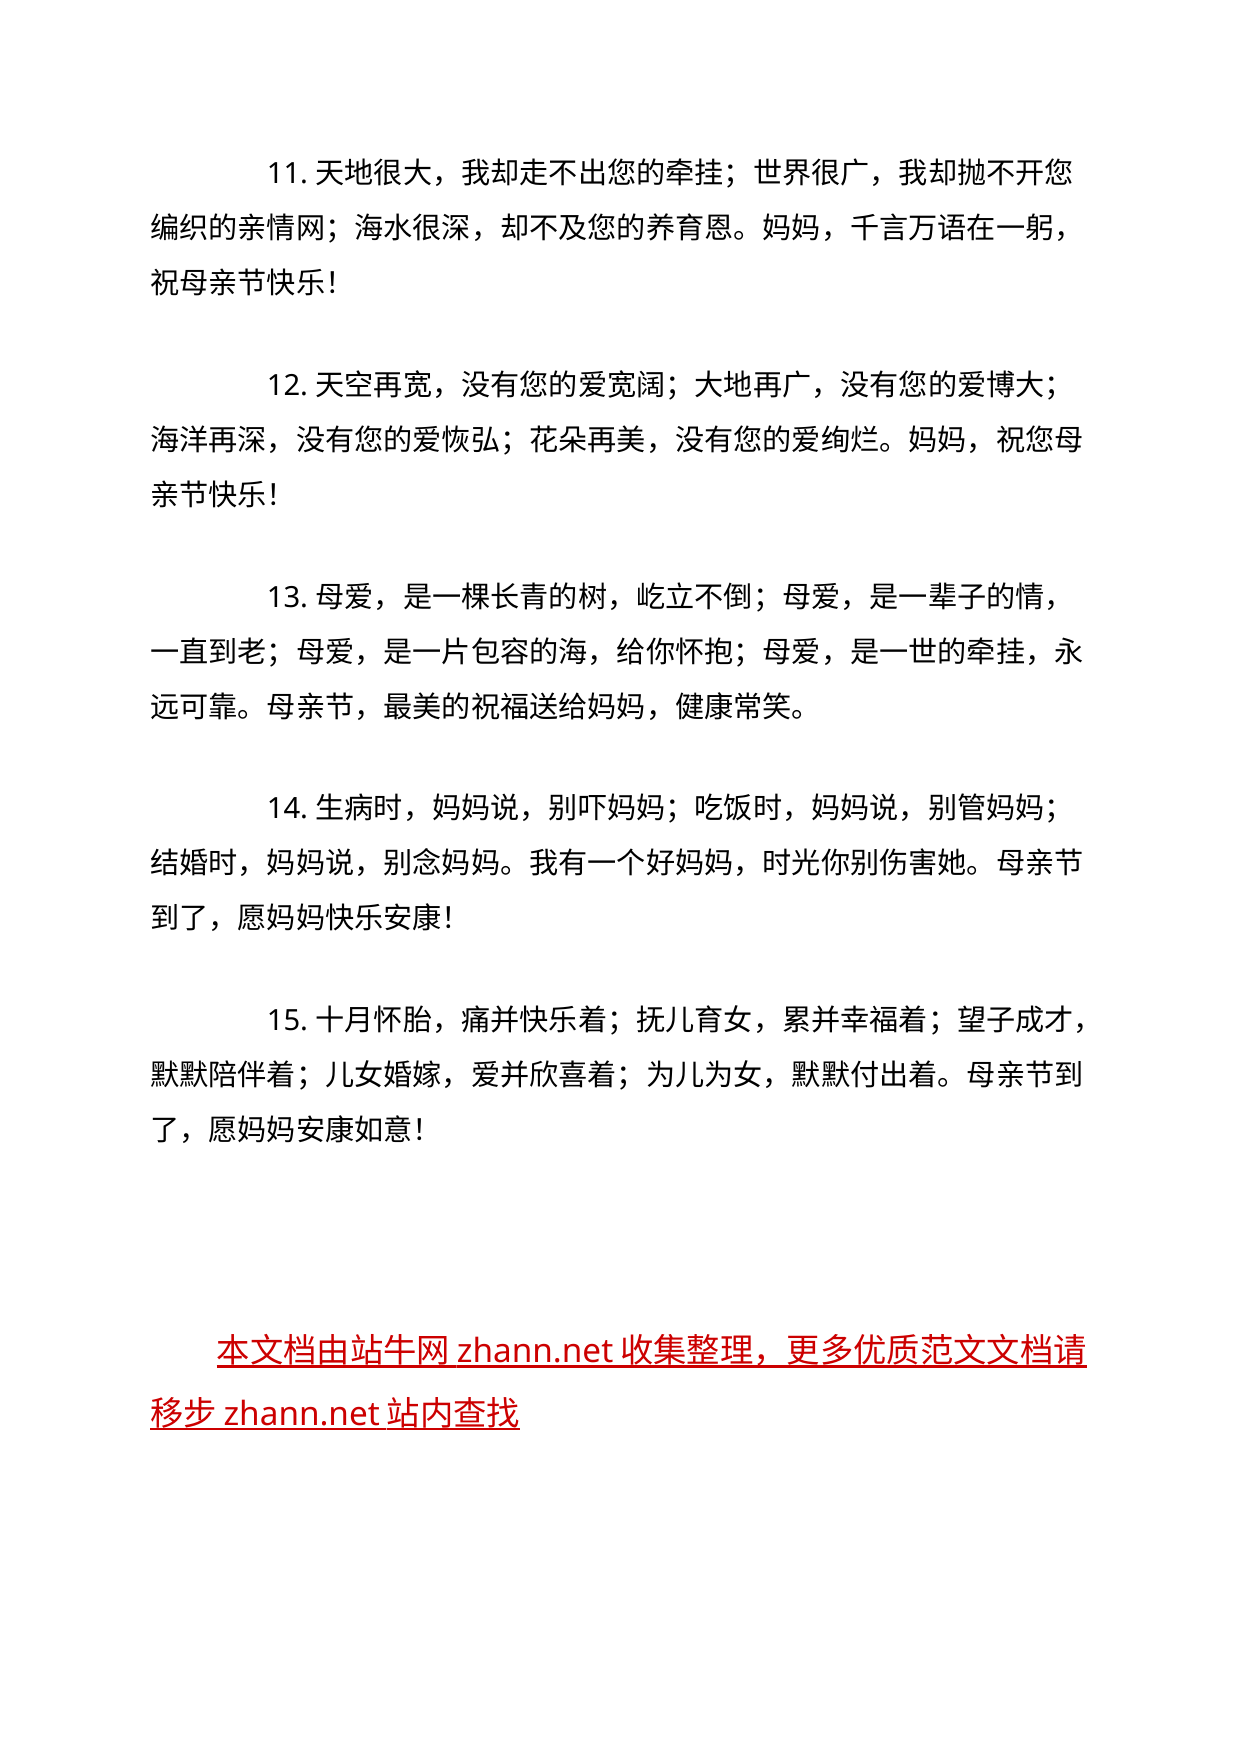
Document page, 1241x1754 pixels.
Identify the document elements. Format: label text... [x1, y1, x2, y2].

text 14. 生病时，妈妈说，别吓妈妈；吃饭时，妈妈说，别管妈妈；结婚时，妈妈说，别念妈妈。我有一个好妈妈，时光你别伤害她。母亲节到了，愿妈妈快乐安康！ [150, 785, 1090, 937]
text 本文档由站牛网zhann.net收集整理，更多优质范文文档请移步zhann.net站内查找 [150, 1324, 1090, 1435]
text 15. 十月怀胎，痛并快乐着；抚儿育女，累并幸福着；望子成才，默默陪伴着；儿女婚嫁，爱并欣喜着；为儿为女，默默付出着。母亲节到了，愿妈妈安康如意！ [150, 997, 1090, 1149]
text 11. 天地很大，我却走不出您的牵挂；世界很广，我却抛不开您编织的亲情网；海水很深，却不及您的养育恩。妈妈，千言万语在一躬，祝母亲节快乐！ [150, 150, 1090, 302]
text 12. 天空再宽，没有您的爱宽阔；大地再广，没有您的爱博大；海洋再深，没有您的爱恢弘；花朵再美，没有您的爱绚烂。妈妈，祝您母亲节快乐！ [150, 362, 1090, 514]
text 13. 母爱，是一棵长青的树，屹立不倒；母爱，是一辈子的情，一直到老；母爱，是一片包容的海，给你怀抱；母爱，是一世的牵挂，永远可靠。母亲节，最美的祝福送给妈妈，健康常笑。 [150, 573, 1090, 726]
